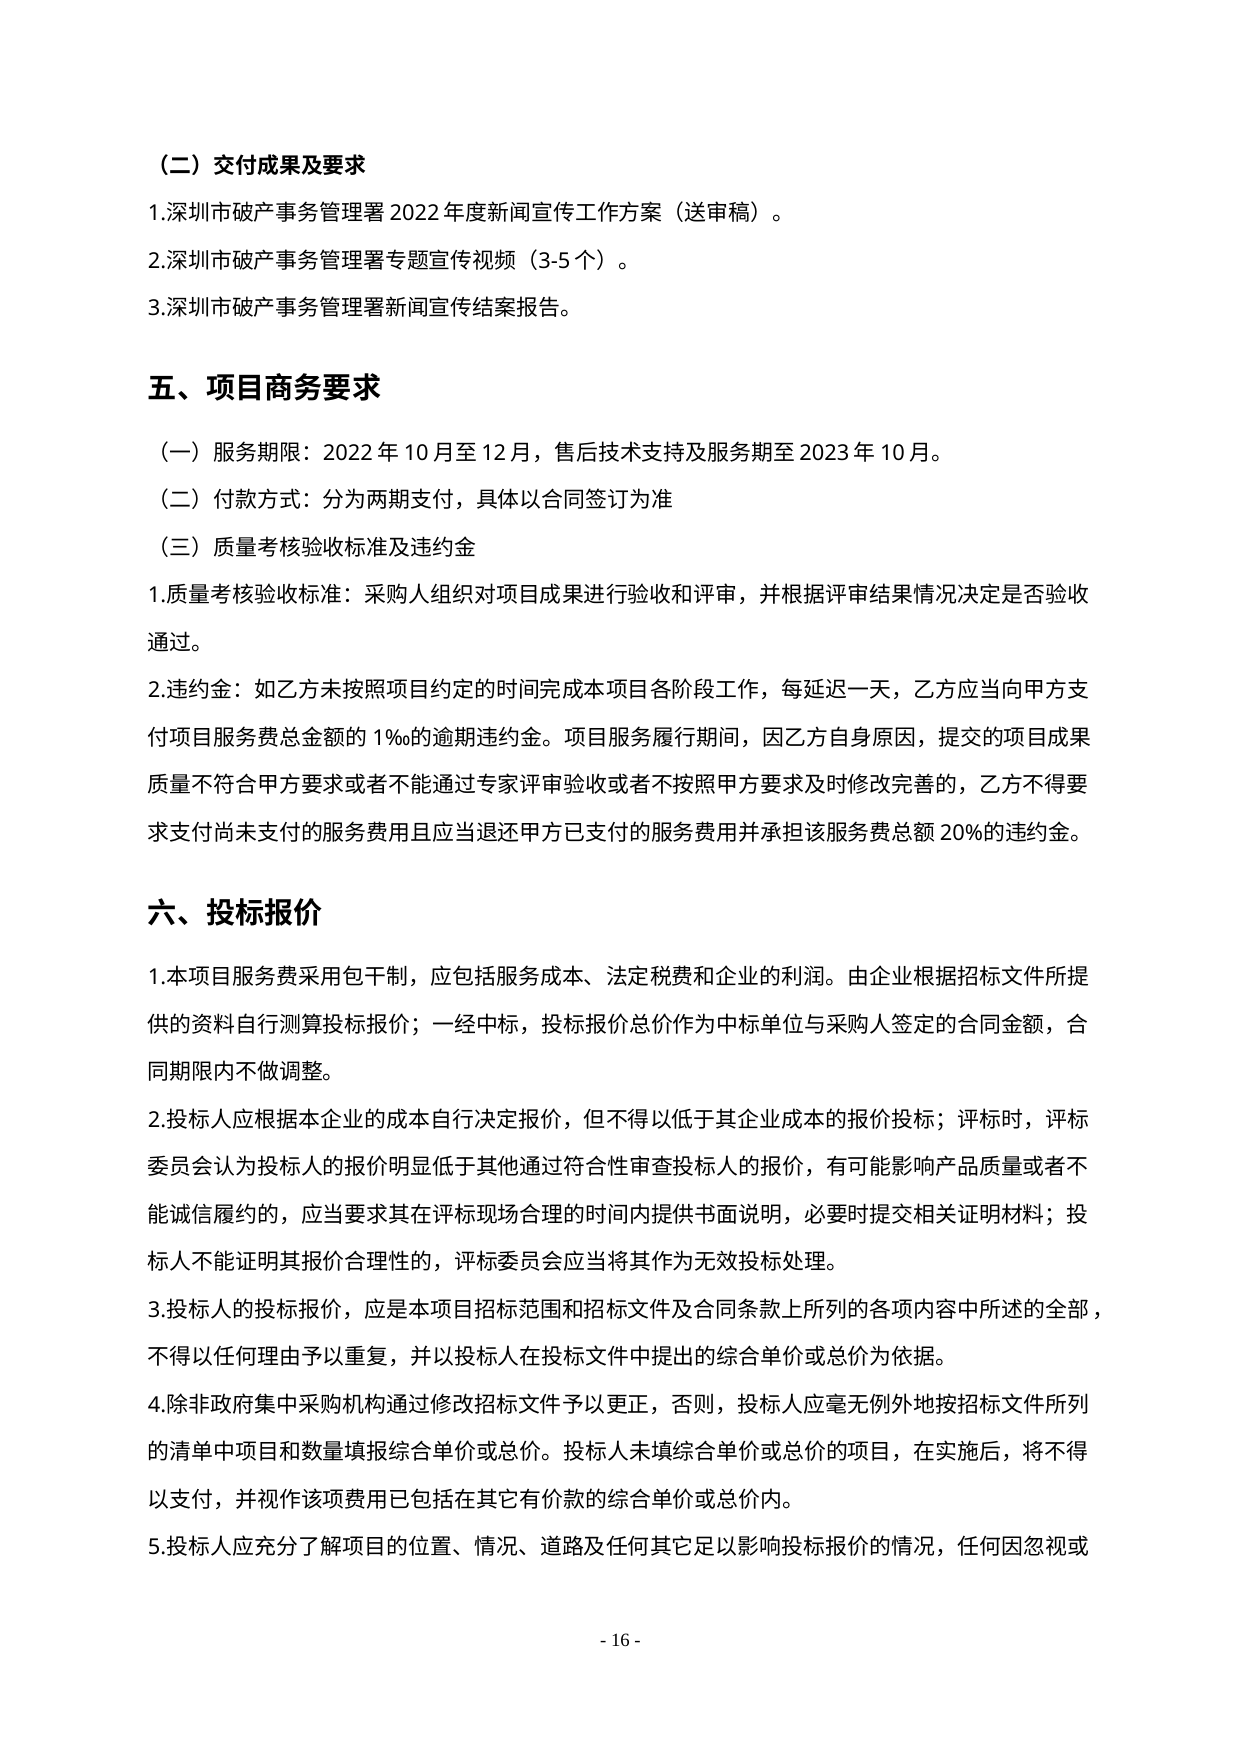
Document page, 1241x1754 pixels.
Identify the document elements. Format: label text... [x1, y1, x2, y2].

text 3.投标人的投标报价，应是本项目招标范围和招标文件及合同条款上所列的各项内容中所述的全部，不得以任何理由予以重复，并以投标人在投标文件中提出的综合单价或总价为依据。 [148, 1292, 1092, 1371]
text 2.投标人应根据本企业的成本自行决定报价，但不得以低于其企业成本的报价投标；评标时，评标委员会认为投标人的报价明显低于其他通过符合性审查投标人的报价，有可能影响产品质量或者不能诚信履约的，应当要求其在评标现场合理的时间内提供书面说明，必要时提交相关证明材料；投标人不能证明其报价合理性的，评标委员会应当将其作为无效投标处理。 [148, 1102, 1092, 1276]
text （二）交付成果及要求 [148, 148, 1092, 179]
text 1.本项目服务费采用包干制，应包括服务成本、法定税费和企业的利润。由企业根据招标文件所提供的资料自行测算投标报价；一经中标，投标报价总价作为中标单位与采购人签定的合同金额，合同期限内不做调整。 [148, 959, 1092, 1086]
text （二）付款方式：分为两期支付，具体以合同签订为准 [148, 482, 1092, 514]
text （三）质量考核验收标准及违约金 [148, 529, 1092, 561]
text 1.深圳市破产事务管理署2022年度新闻宣传工作方案（送审稿）。 [148, 195, 1092, 227]
text （一）服务期限：2022年10月至12月，售后技术支持及服务期至2023年10月。 [148, 434, 1092, 466]
text 2.违约金：如乙方未按照项目约定的时间完成本项目各阶段工作，每延迟一天，乙方应当向甲方支付项目服务费总金额的1‰的逾期违约金。项目服务履行期间，因乙方自身原因，提交的项目成果质量不符合甲方要求或者不能通过专家评审验收或者不按照甲方要求及时修改完善的，乙方不得要求支付尚未支付的服务费用且应当退还甲方已支付的服务费用并承担该服务费总额20%的违约金。 [148, 672, 1092, 847]
text 4.除非政府集中采购机构通过修改招标文件予以更正，否则，投标人应毫无例外地按招标文件所列的清单中项目和数量填报综合单价或总价。投标人未填综合单价或总价的项目，在实施后，将不得以支付，并视作该项费用已包括在其它有价款的综合单价或总价内。 [148, 1387, 1092, 1513]
text 1.质量考核验收标准：采购人组织对项目成果进行验收和评审，并根据评审结果情况决定是否验收通过。 [148, 577, 1092, 656]
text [148, 1529, 1092, 1561]
text 3.深圳市破产事务管理署新闻宣传结案报告。 [148, 290, 1092, 322]
subtitle 六、投标报价 [148, 889, 1092, 932]
text 2.深圳市破产事务管理署专题宣传视频（3-5个）。 [148, 243, 1092, 274]
subtitle 五、项目商务要求 [148, 365, 1092, 407]
